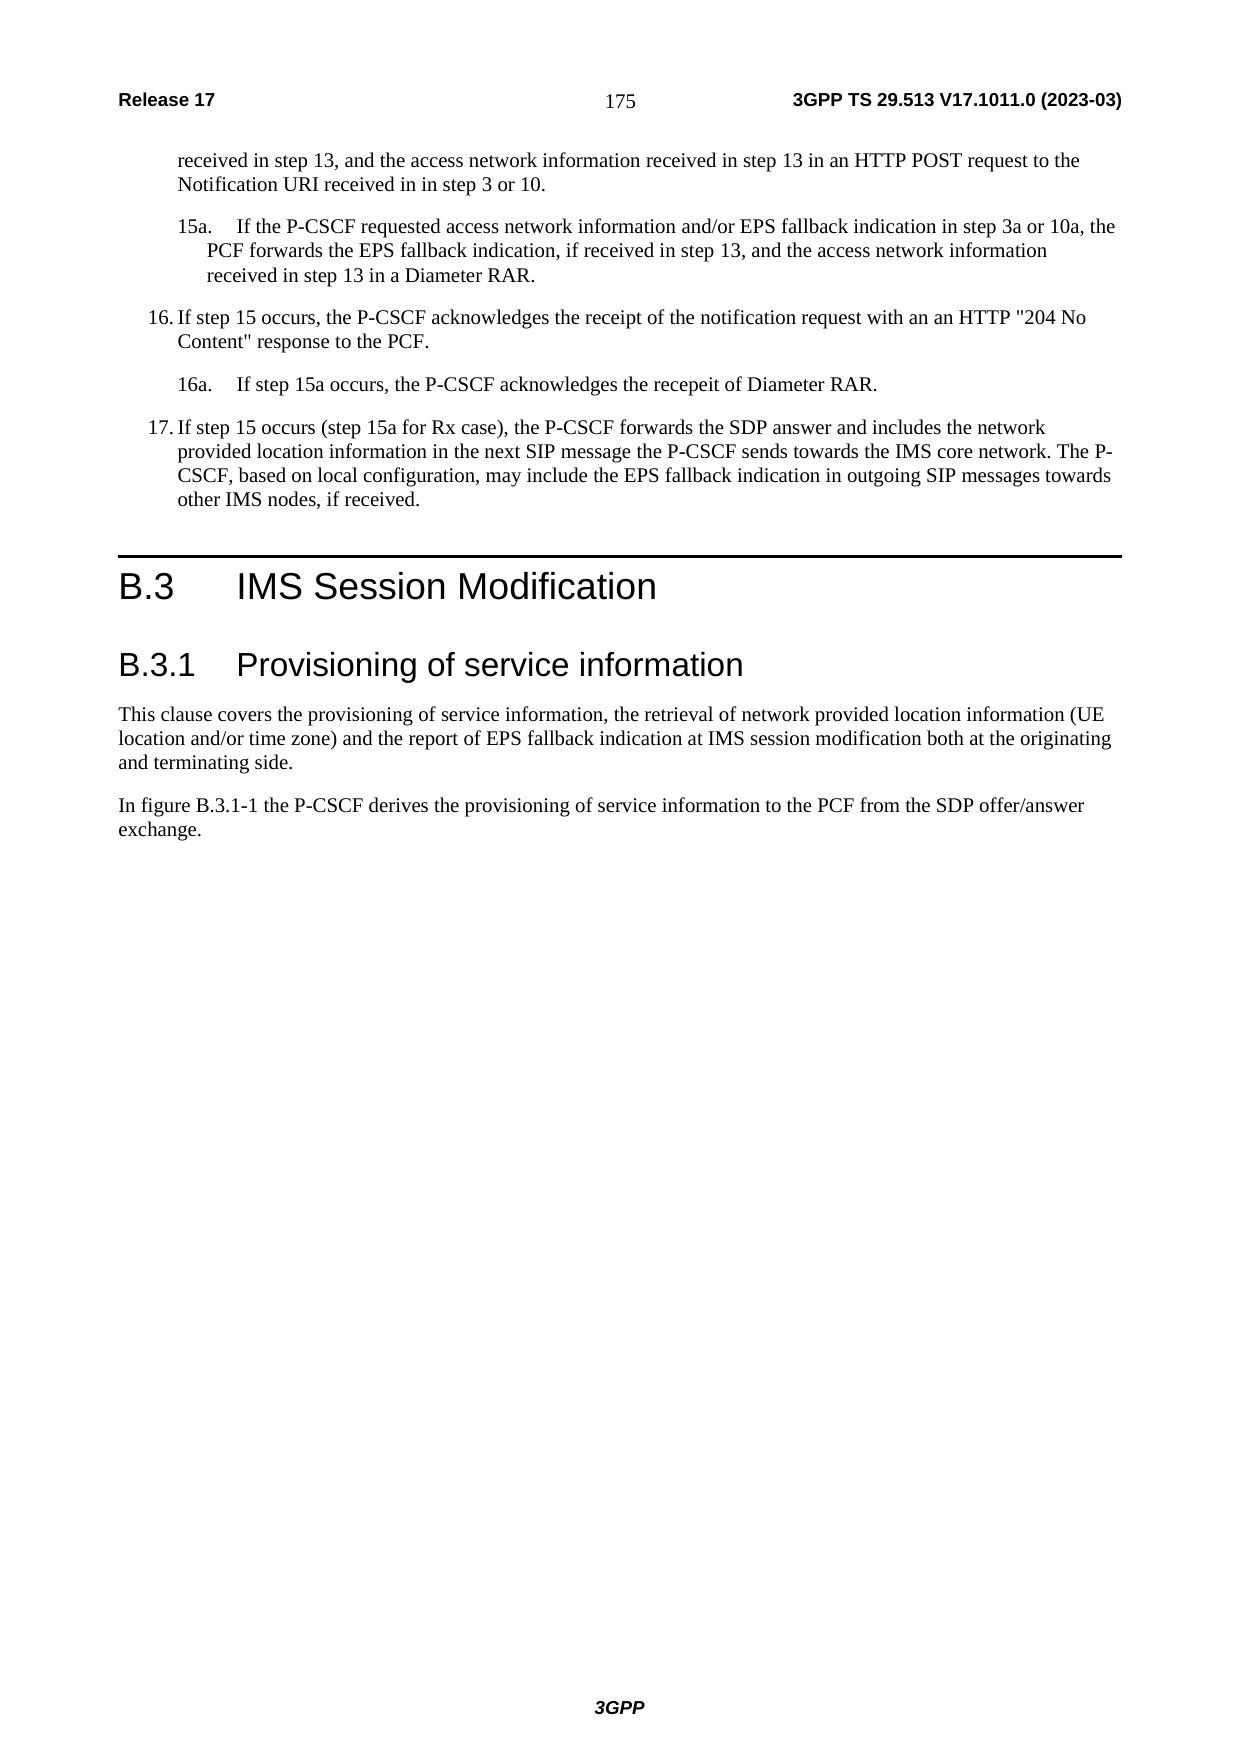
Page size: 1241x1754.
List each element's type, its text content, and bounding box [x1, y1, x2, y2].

subtitle B.3 IMS Session Modification [118, 558, 1122, 607]
subtitle B.3.1 Provisioning of service information [118, 645, 1122, 683]
text 16. If step 15 occurs, the P-CSCF acknowledges the receipt of the notification request with an an HTTP "204 No Content" response to the PCF. [148, 305, 1122, 353]
text 15a. If the P-CSCF requested access network information and/or EPS fallback indication in step 3a or 10a, the PCF forwards the EPS fallback indication, if received in step 13, and the access network information received in step 13 in a Diameter RAR. [177, 214, 1122, 287]
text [148, 147, 1122, 196]
text In figure B.3.1-1 the P-CSCF derives the provisioning of service information to the PCF from the SDP offer/answer exchange. [118, 793, 1122, 841]
text 16a. If step 15a occurs, the P-CSCF acknowledges the recepeit of Diameter RAR. [177, 372, 1122, 396]
text 17. If step 15 occurs (step 15a for Rx case), the P-CSCF forwards the SDP answer and includes the network provided location information in the next SIP message the P-CSCF sends towards the IMS core network. The P-CSCF, based on local configuration, may include the EPS fallback indication in outgoing SIP messages towards other IMS nodes, if received. [148, 415, 1122, 511]
text This clause covers the provisioning of service information, the retrieval of network provided location information (UE location and/or time zone) and the report of EPS fallback indication at IMS session modification both at the originating and terminating side. [118, 702, 1122, 774]
